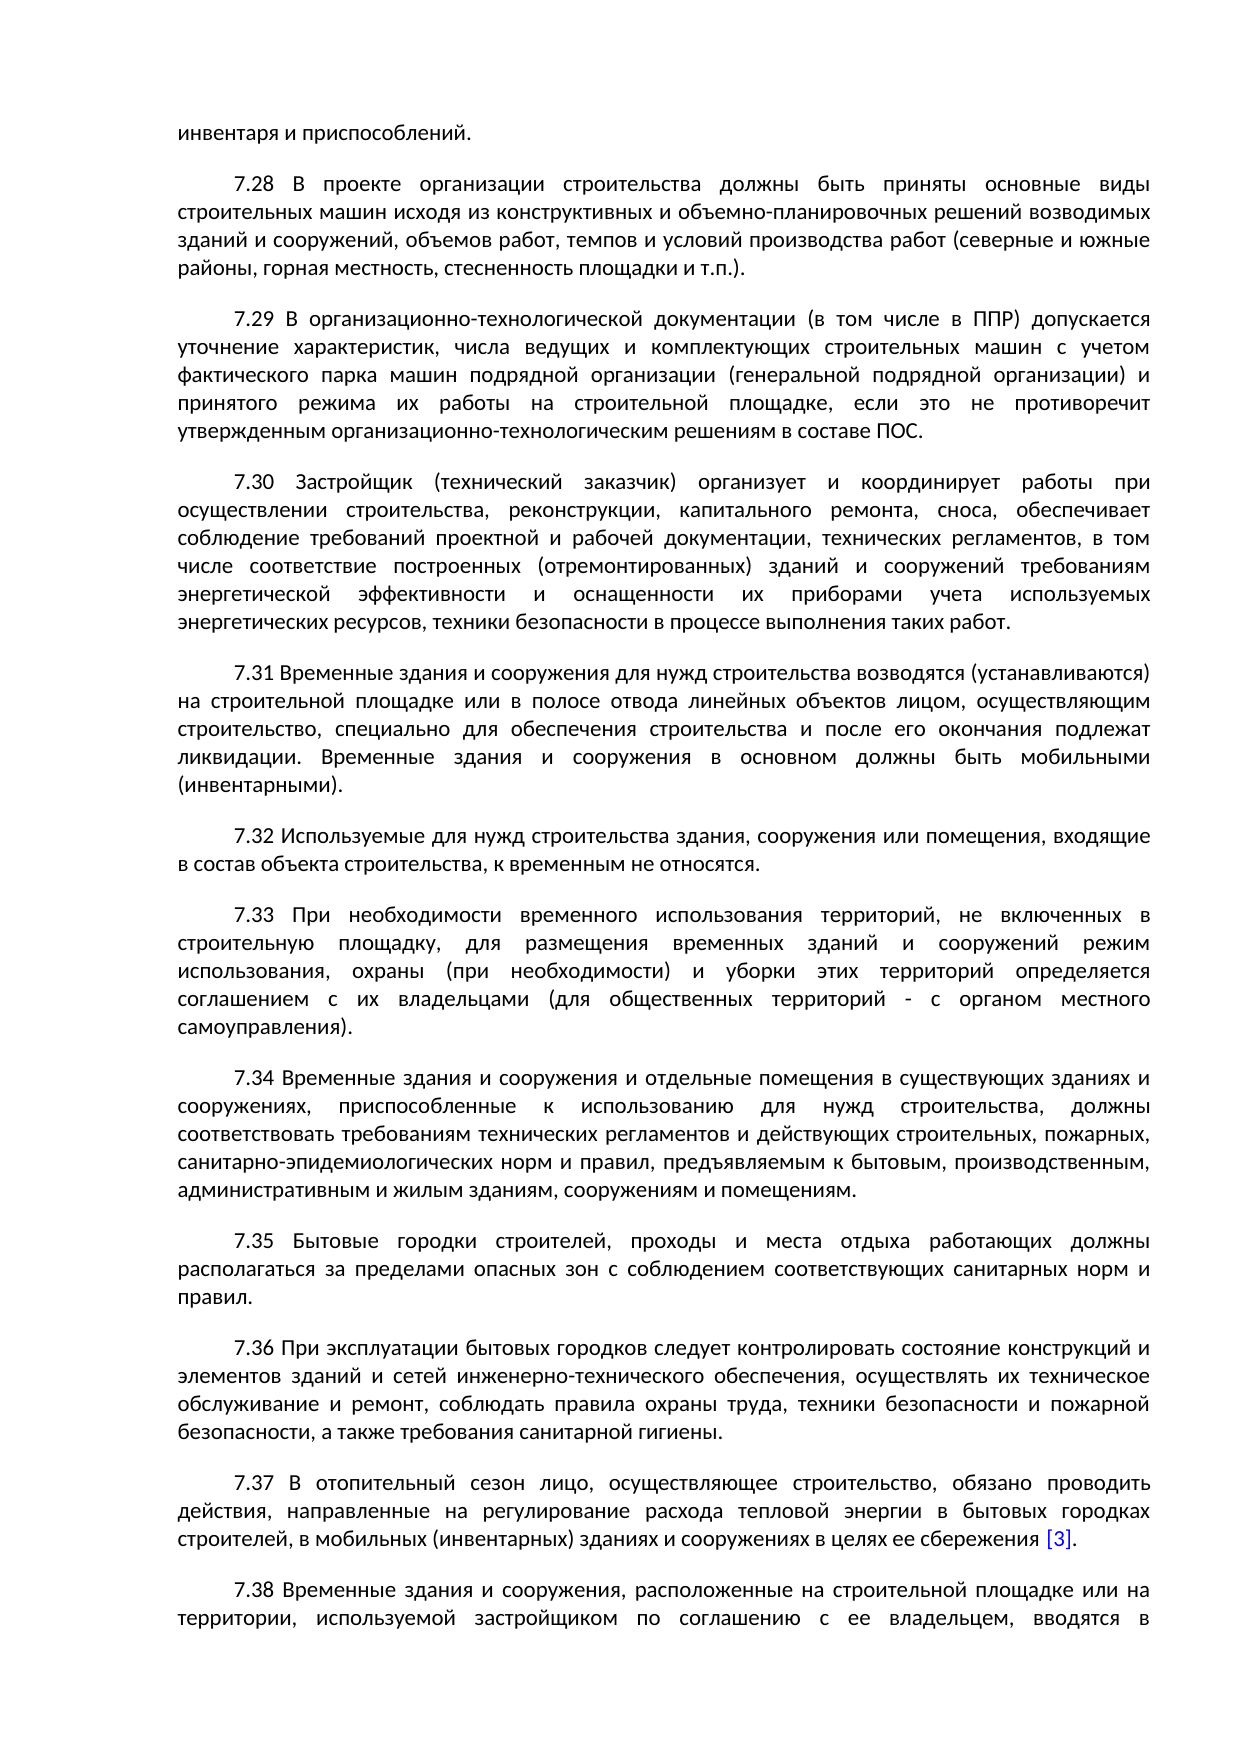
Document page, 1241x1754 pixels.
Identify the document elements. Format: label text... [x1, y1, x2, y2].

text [177, 118, 1152, 146]
text 7.32 Используемые для нужд строительства здания, сооружения или помещения, входящие в состав объекта строительства, к временным не относятся. [177, 821, 1152, 877]
text 7.36 При эксплуатации бытовых городков следует контролировать состояние конструкций и элементов зданий и сетей инженерно-технического обеспечения, осуществлять их техническое обслуживание и ремонт, соблюдать правила охраны труда, техники безопасности и пожарной безопасности, а также требования санитарной гигиены. [177, 1333, 1152, 1445]
text 7.34 Временные здания и сооружения и отдельные помещения в существующих зданиях и сооружениях, приспособленные к использованию для нужд строительства, должны соответствовать требованиям технических регламентов и действующих строительных, пожарных, санитарно-эпидемиологических норм и правил, предъявляемым к бытовым, производственным, административным и жилым зданиям, сооружениям и помещениям. [177, 1063, 1152, 1203]
text 7.37 В отопительный сезон лицо, осуществляющее строительство, обязано проводить действия, направленные на регулирование расхода тепловой энергии в бытовых городках строителей, в мобильных (инвентарных) зданиях и сооружениях в целях ее сбережения [3]. [177, 1468, 1152, 1552]
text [177, 1575, 1152, 1631]
text 7.33 При необходимости временного использования территорий, не включенных в строительную площадку, для размещения временных зданий и сооружений режим использования, охраны (при необходимости) и уборки этих территорий определяется соглашением с их владельцами (для общественных территорий - с органом местного самоуправления). [177, 900, 1152, 1040]
text 7.30 Застройщик (технический заказчик) организует и координирует работы при осуществлении строительства, реконструкции, капитального ремонта, сноса, обеспечивает соблюдение требований проектной и рабочей документации, технических регламентов, в том числе соответствие построенных (отремонтированных) зданий и сооружений требованиям энергетической эффективности и оснащенности их приборами учета используемых энергетических ресурсов, техники безопасности в процессе выполнения таких работ. [177, 467, 1152, 635]
text 7.29 В организационно-технологической документации (в том числе в ППР) допускается уточнение характеристик, числа ведущих и комплектующих строительных машин с учетом фактического парка машин подрядной организации (генеральной подрядной организации) и принятого режима их работы на строительной площадке, если это не противоречит утвержденным организационно-технологическим решениям в составе ПОС. [177, 304, 1152, 444]
text 7.35 Бытовые городки строителей, проходы и места отдыха работающих должны располагаться за пределами опасных зон с соблюдением соответствующих санитарных норм и правил. [177, 1226, 1152, 1310]
text 7.28 В проекте организации строительства должны быть приняты основные виды строительных машин исходя из конструктивных и объемно-планировочных решений возводимых зданий и сооружений, объемов работ, темпов и условий производства работ (северные и южные районы, горная местность, стесненность площадки и т.п.). [177, 169, 1152, 281]
text 7.31 Временные здания и сооружения для нужд строительства возводятся (устанавливаются) на строительной площадке или в полосе отвода линейных объектов лицом, осуществляющим строительство, специально для обеспечения строительства и после его окончания подлежат ликвидации. Временные здания и сооружения в основном должны быть мобильными (инвентарными). [177, 658, 1152, 798]
